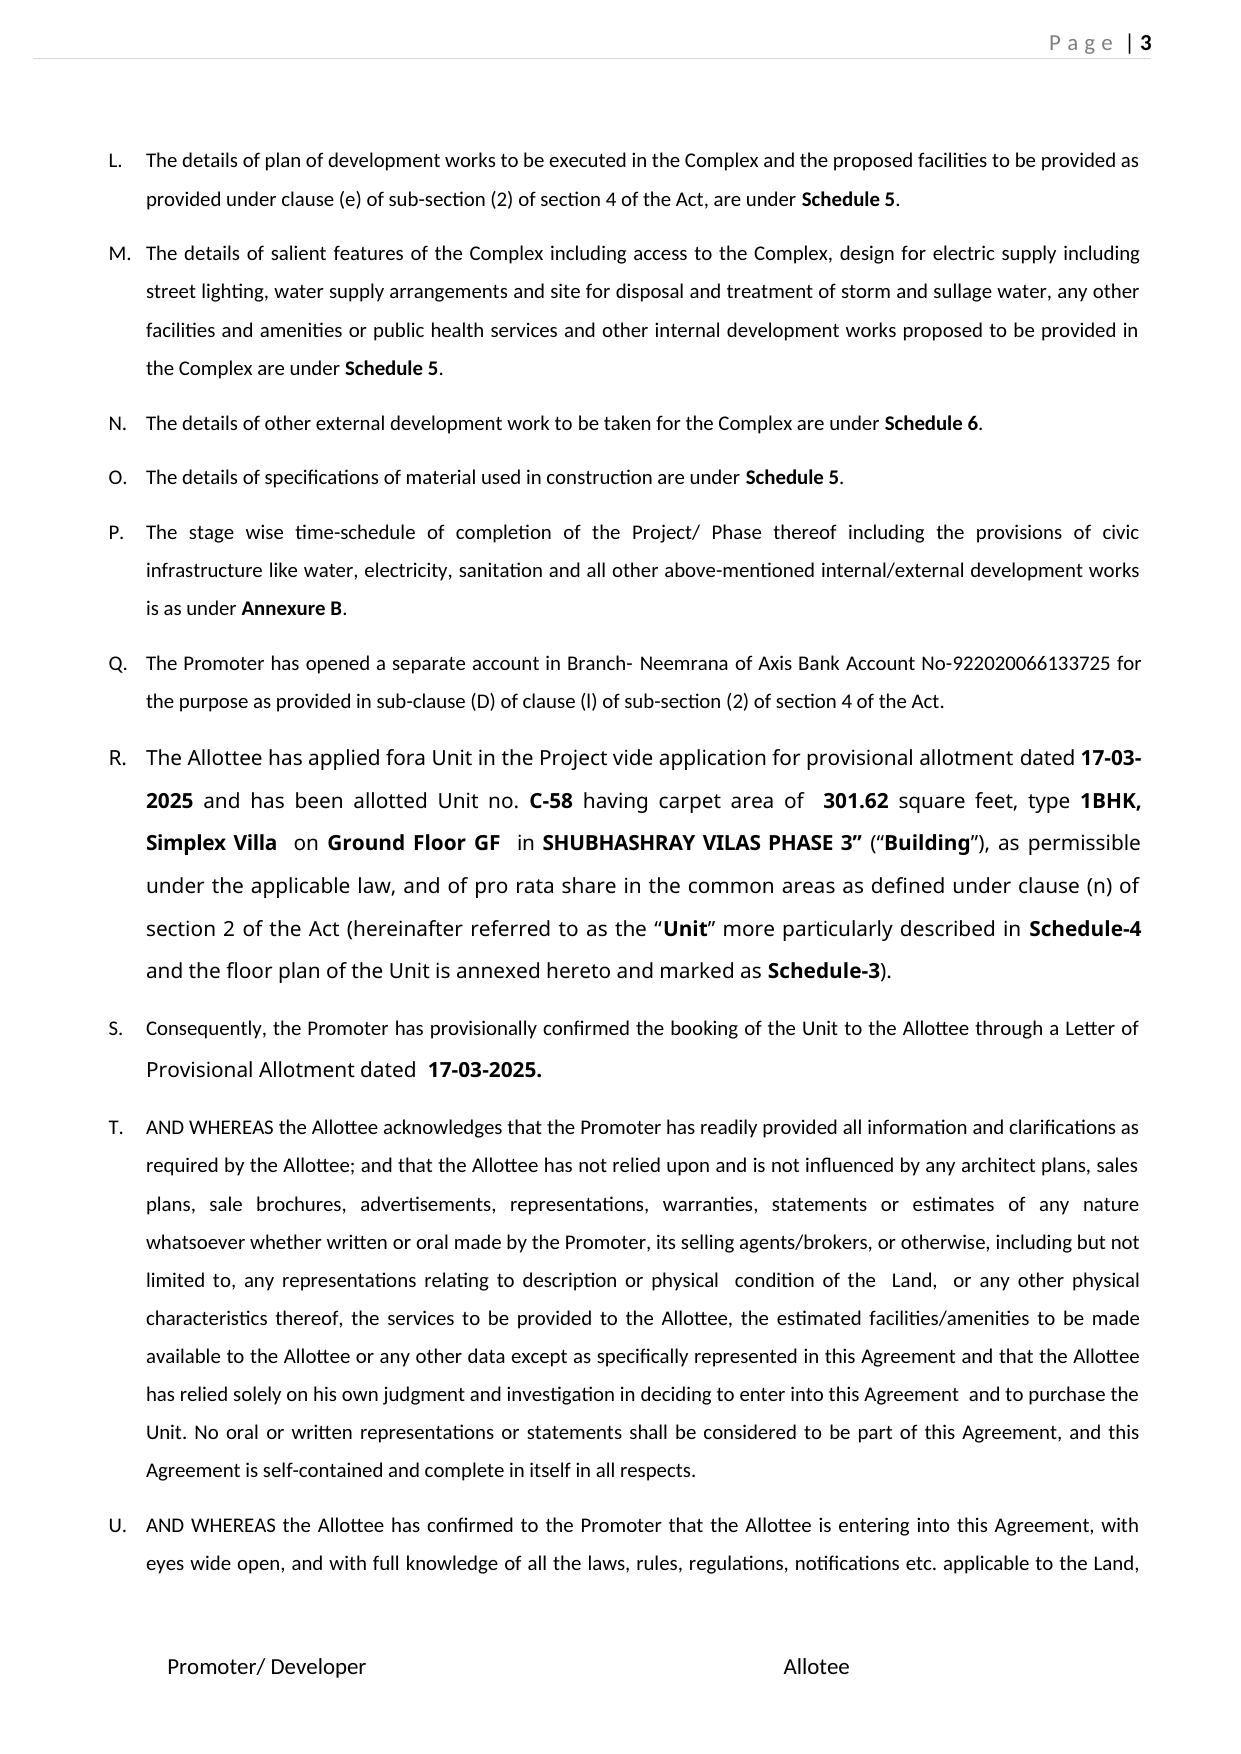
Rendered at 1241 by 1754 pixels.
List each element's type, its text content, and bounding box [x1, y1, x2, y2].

list The stage wise time-schedule of completion of the Project/ Phase thereof including the provisions of civic infrastructure like water, electricity, sanitation and all other above-mentioned internal/external development works is as under Annexure B. [108, 519, 1141, 621]
list AND WHEREAS the Allottee acknowledges that the Promoter has readily provided all information and clarifications as required by the Allottee; and that the Allottee has not relied upon and is not influenced by any architect plans, sales plans, sale brochures, advertisements, representations, warranties, statements or estimates of any nature whatsoever whether written or oral made by the Promoter, its selling agents/brokers, or otherwise, including but not limited to, any representations relating to description or physical condition of the Land, or any other physical characteristics thereof, the services to be provided to the Allottee, the estimated facilities/amenities to be made available to the Allottee or any other data except as specifically represented in this Agreement and that the Allottee has relied solely on his own judgment and investigation in deciding to enter into this Agreement and to purchase the Unit. No oral or written representations or statements shall be considered to be part of this Agreement, and this Agreement is self-contained and complete in itself in all respects. [108, 1114, 1141, 1483]
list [108, 1512, 1141, 1576]
list Consequently, the Promoter has provisionally confirmed the booking of the Unit to the Allottee through a Letter of Provisional Allotment dated 17-03-2025. [108, 1016, 1141, 1084]
list The details of plan of development works to be executed in the Complex and the proposed facilities to be provided as provided under clause (e) of sub-section (2) of section 4 of the Act, are under Schedule 5. [108, 148, 1141, 211]
list The details of salient features of the Complex including access to the Complex, design for electric supply including street lighting, water supply arrangements and site for disposal and treatment of storm and sullage water, any other facilities and amenities or public health services and other internal development works proposed to be provided in the Complex are under Schedule 5. [108, 241, 1141, 380]
list The Promoter has opened a separate account in Branch- Neemrana of Axis Bank Account No-922020066133725 for the purpose as provided in sub-clause (D) of clause (l) of sub-section (2) of section 4 of the Act. [108, 650, 1141, 714]
list The Allottee has applied fora Unit in the Project vide application for provisional allotment dated 17-03-2025 and has been allotted Unit no. C-58 having carpet area of 301.62 square feet, type 1BHK, Simplex Villa on Ground Floor GF in SHUBHASHRAY VILAS PHASE 3” (“Building”), as permissible under the applicable law, and of pro rata share in the common areas as defined under clause (n) of section 2 of the Act (hereinafter referred to as the “Unit” more particularly described in Schedule-4 and the floor plan of the Unit is annexed hereto and marked as Schedule-3). [108, 743, 1141, 985]
list The details of specifications of material used in construction are under Schedule 5. [108, 464, 1141, 490]
list The details of other external development work to be taken for the Complex are under Schedule 6. [108, 410, 1141, 435]
